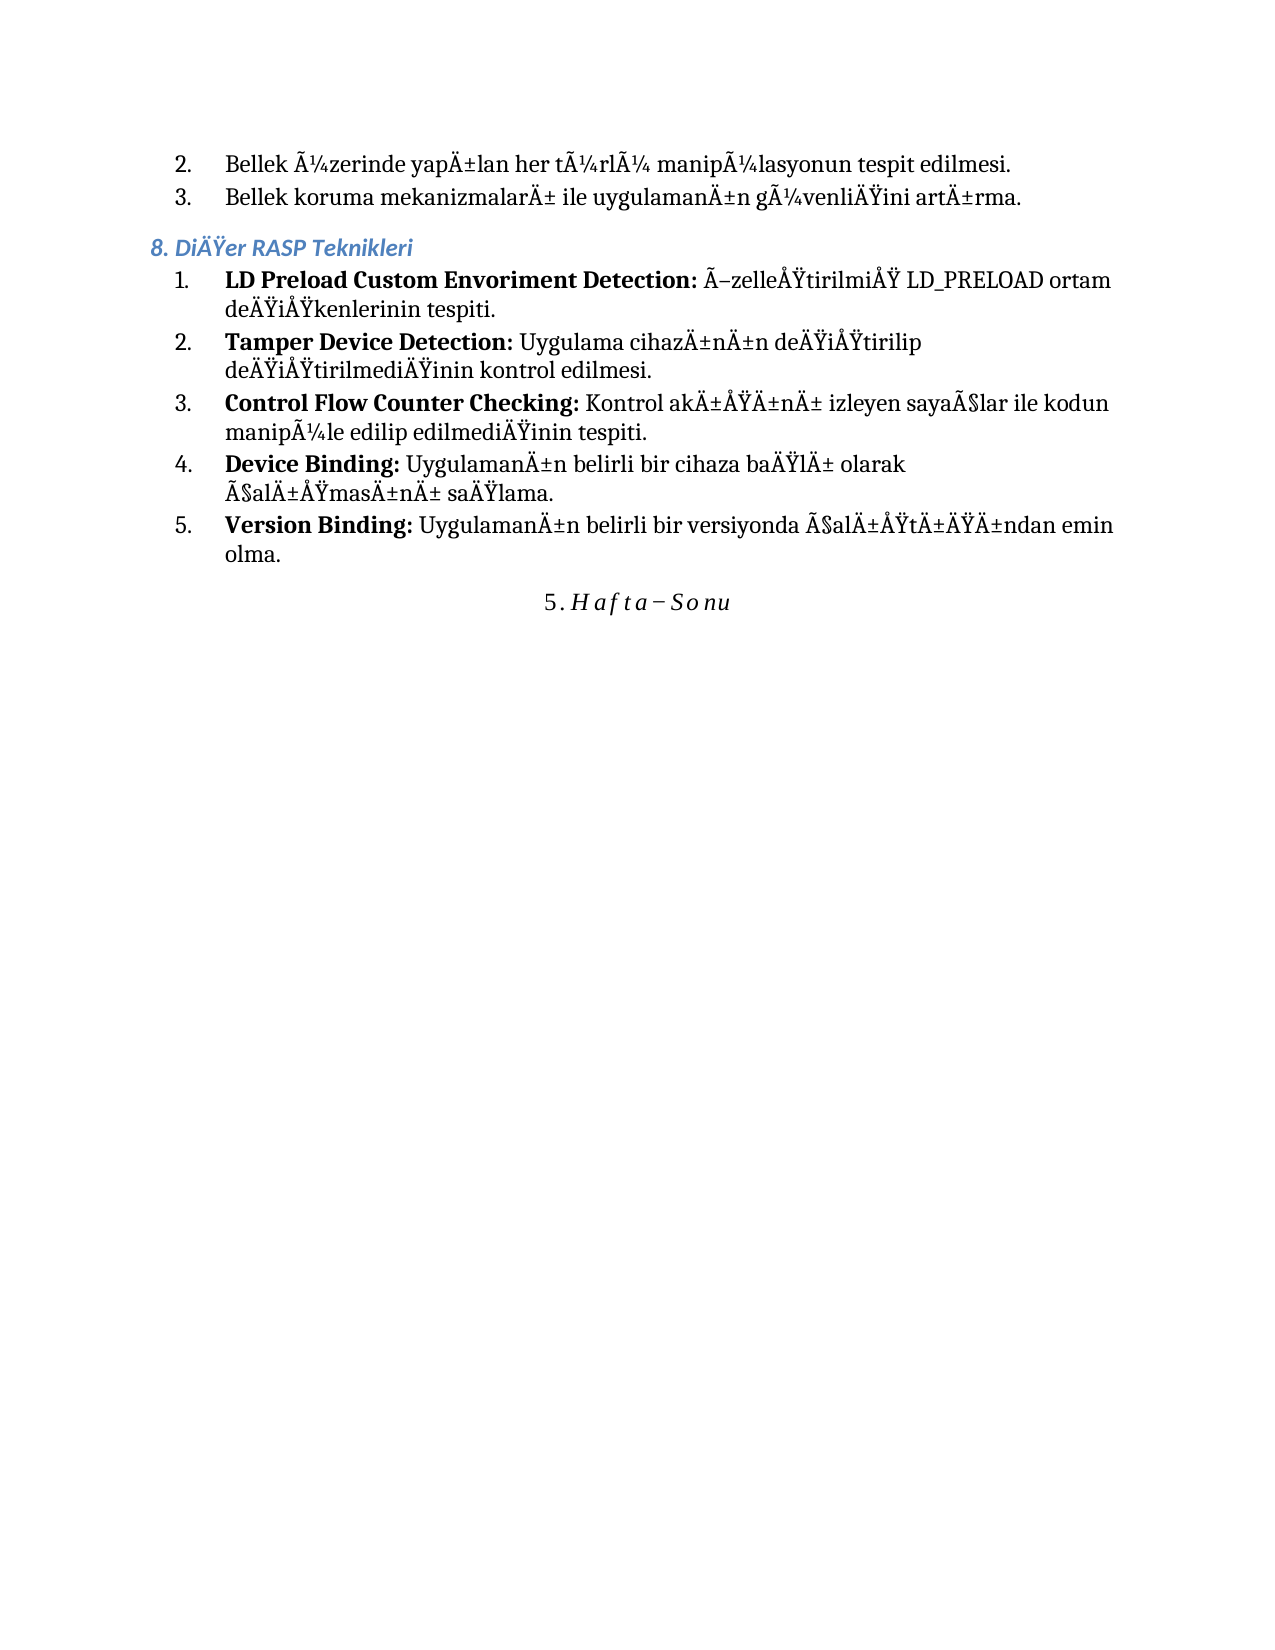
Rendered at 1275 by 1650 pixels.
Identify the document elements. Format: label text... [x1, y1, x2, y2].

list Bellek koruma mekanizmalarÄ± ile uygulamanÄ±n gÃ¼venliÄŸini artÄ±rma. [175, 182, 1125, 211]
list Tamper Device Detection: Uygulama cihazÄ±nÄ±n deÄŸiÅŸtirilip deÄŸiÅŸtirilmediÄŸinin kontrol edilmesi. [175, 328, 1125, 385]
list Control Flow Counter Checking: Kontrol akÄ±ÅŸÄ±nÄ± izleyen sayaÃ§lar ile kodun manipÃ¼le edilip edilmediÄŸinin tespiti. [175, 389, 1125, 446]
list Device Binding: UygulamanÄ±n belirli bir cihaza baÄŸlÄ± olarak Ã§alÄ±ÅŸmasÄ±nÄ± saÄŸlama. [175, 450, 1125, 508]
list Bellek Ã¼zerinde yapÄ±lan her tÃ¼rlÃ¼ manipÃ¼lasyonun tespit edilmesi. [175, 150, 1125, 179]
subtitle 8. DiÄŸer RASP Teknikleri [150, 232, 1125, 263]
list Version Binding: UygulamanÄ±n belirli bir versiyonda Ã§alÄ±ÅŸtÄ±ÄŸÄ±ndan emin olma. [175, 511, 1125, 569]
list LD Preload Custom Envoriment Detection: Ã–zelleÅŸtirilmiÅŸ LD_PRELOAD ortam deÄŸiÅŸkenlerinin tespiti. [175, 266, 1125, 324]
